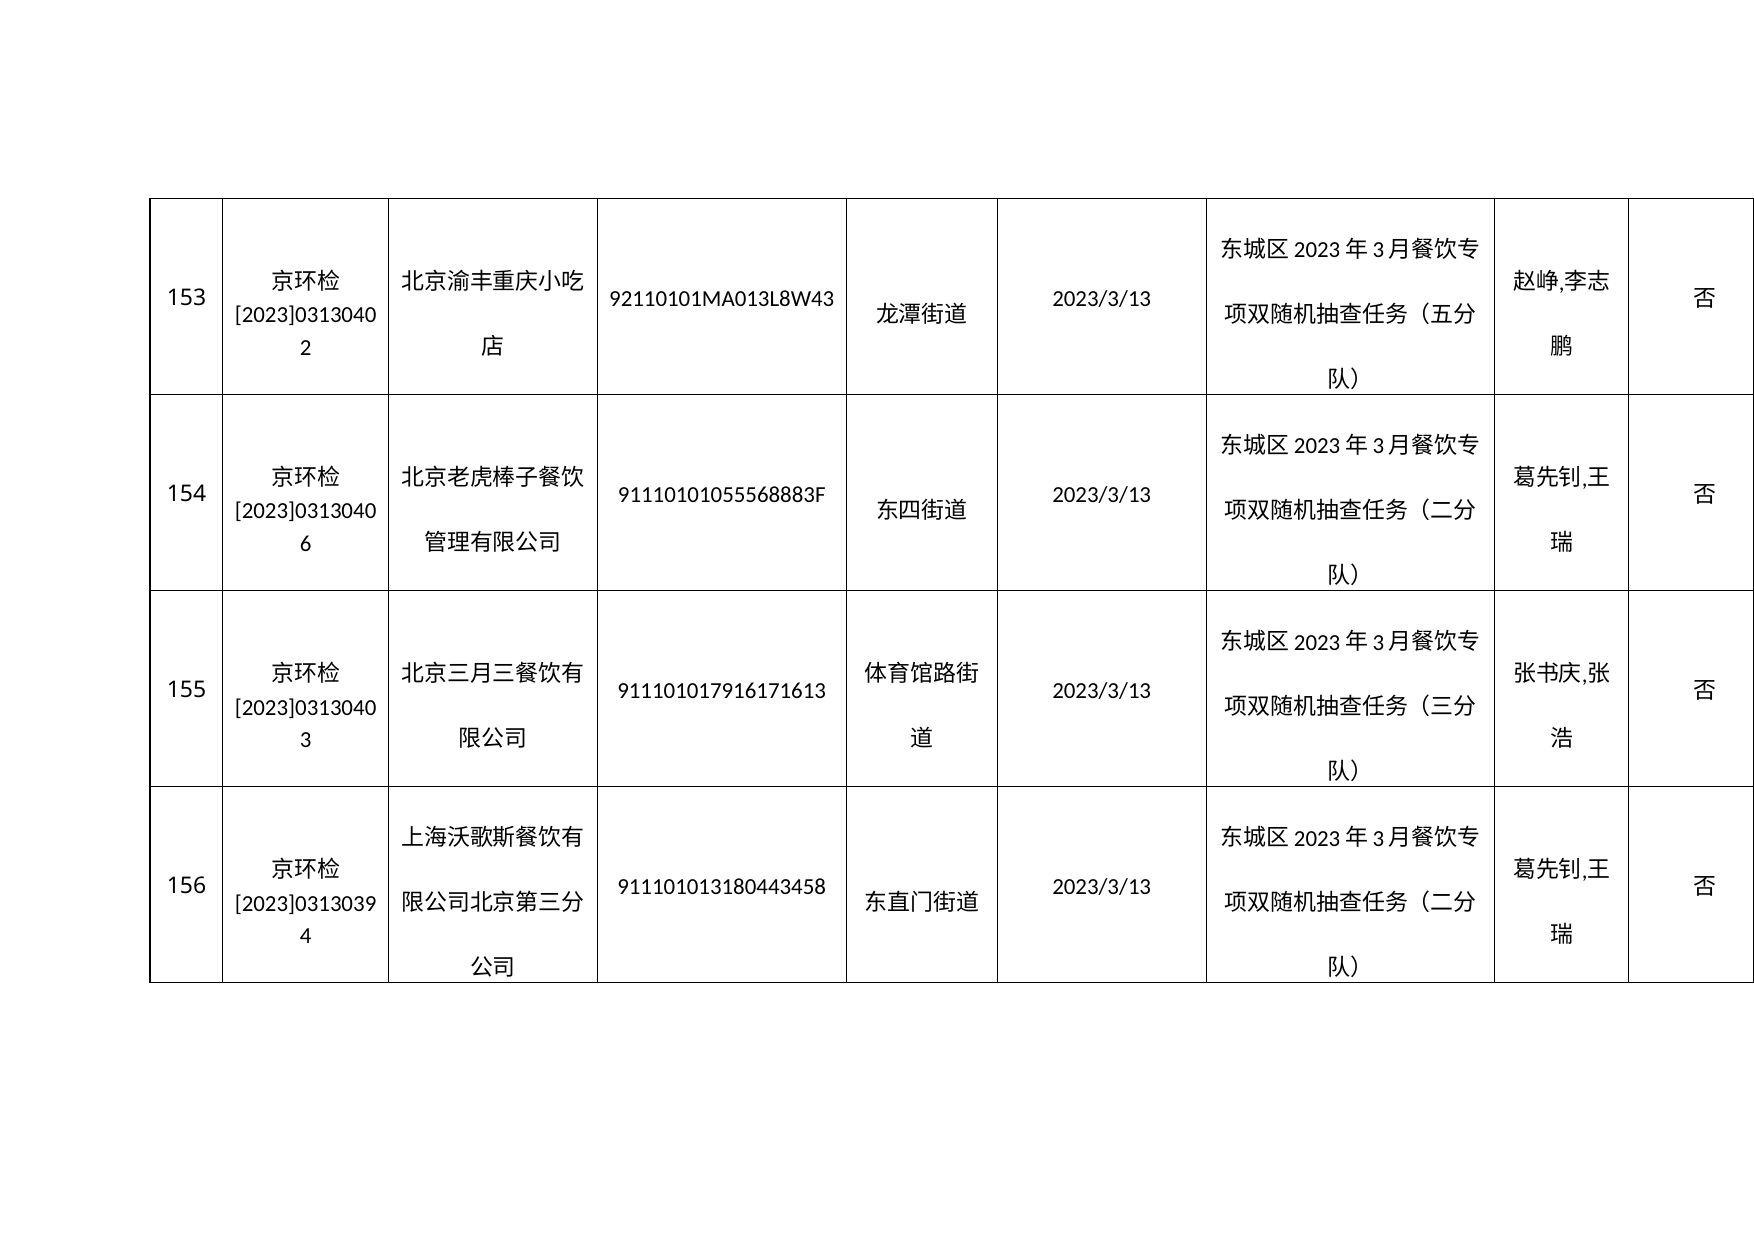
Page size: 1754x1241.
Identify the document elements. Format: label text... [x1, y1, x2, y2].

table_cell 154 [151, 395, 222, 590]
table_cell 2023/3/13 [998, 199, 1206, 394]
table_cell 东城区2023年3月餐饮专项双随机抽查任务（五分队） [1207, 199, 1494, 394]
table_cell 东城区2023年3月餐饮专项双随机抽查任务（三分队） [1207, 591, 1494, 786]
table_cell 上海沃歌斯餐饮有限公司北京第三分公司 [389, 787, 597, 982]
table_cell 北京渝丰重庆小吃店 [389, 199, 597, 394]
table_cell 2023/3/13 [998, 591, 1206, 786]
table_cell 2023/3/13 [998, 395, 1206, 590]
table_cell 911101013180443458 [598, 787, 846, 982]
table_cell 155 [151, 591, 222, 786]
table_cell 龙潭街道 [847, 199, 997, 394]
table_cell 京环检[2023]03130402 [223, 199, 388, 394]
table_cell 张书庆,张浩 [1495, 591, 1628, 786]
table_cell 东城区2023年3月餐饮专项双随机抽查任务（二分队） [1207, 787, 1494, 982]
table_cell 东四街道 [847, 395, 997, 590]
table_cell 体育馆路街道 [847, 591, 997, 786]
table_cell 156 [151, 787, 222, 982]
table_cell 92110101MA013L8W43 [598, 199, 846, 394]
table_cell 否 [1629, 395, 1753, 590]
table_cell 京环检[2023]03130406 [223, 395, 388, 590]
table_cell 91110101055568883F [598, 395, 846, 590]
table_cell 东城区2023年3月餐饮专项双随机抽查任务（二分队） [1207, 395, 1494, 590]
table_cell 153 [151, 199, 222, 394]
table_cell 否 [1629, 787, 1753, 982]
table_cell 京环检[2023]03130394 [223, 787, 388, 982]
table_cell 京环检[2023]03130403 [223, 591, 388, 786]
table_cell 赵峥,李志鹏 [1495, 199, 1628, 394]
table_cell 葛先钊,王瑞 [1495, 395, 1628, 590]
table_cell 东直门街道 [847, 787, 997, 982]
table_cell 葛先钊,王瑞 [1495, 787, 1628, 982]
table_cell 911101017916171613 [598, 591, 846, 786]
table_cell 北京三月三餐饮有限公司 [389, 591, 597, 786]
table_cell 2023/3/13 [998, 787, 1206, 982]
table_cell 否 [1629, 199, 1753, 394]
table_cell 否 [1629, 591, 1753, 786]
table_cell 北京老虎棒子餐饮管理有限公司 [389, 395, 597, 590]
